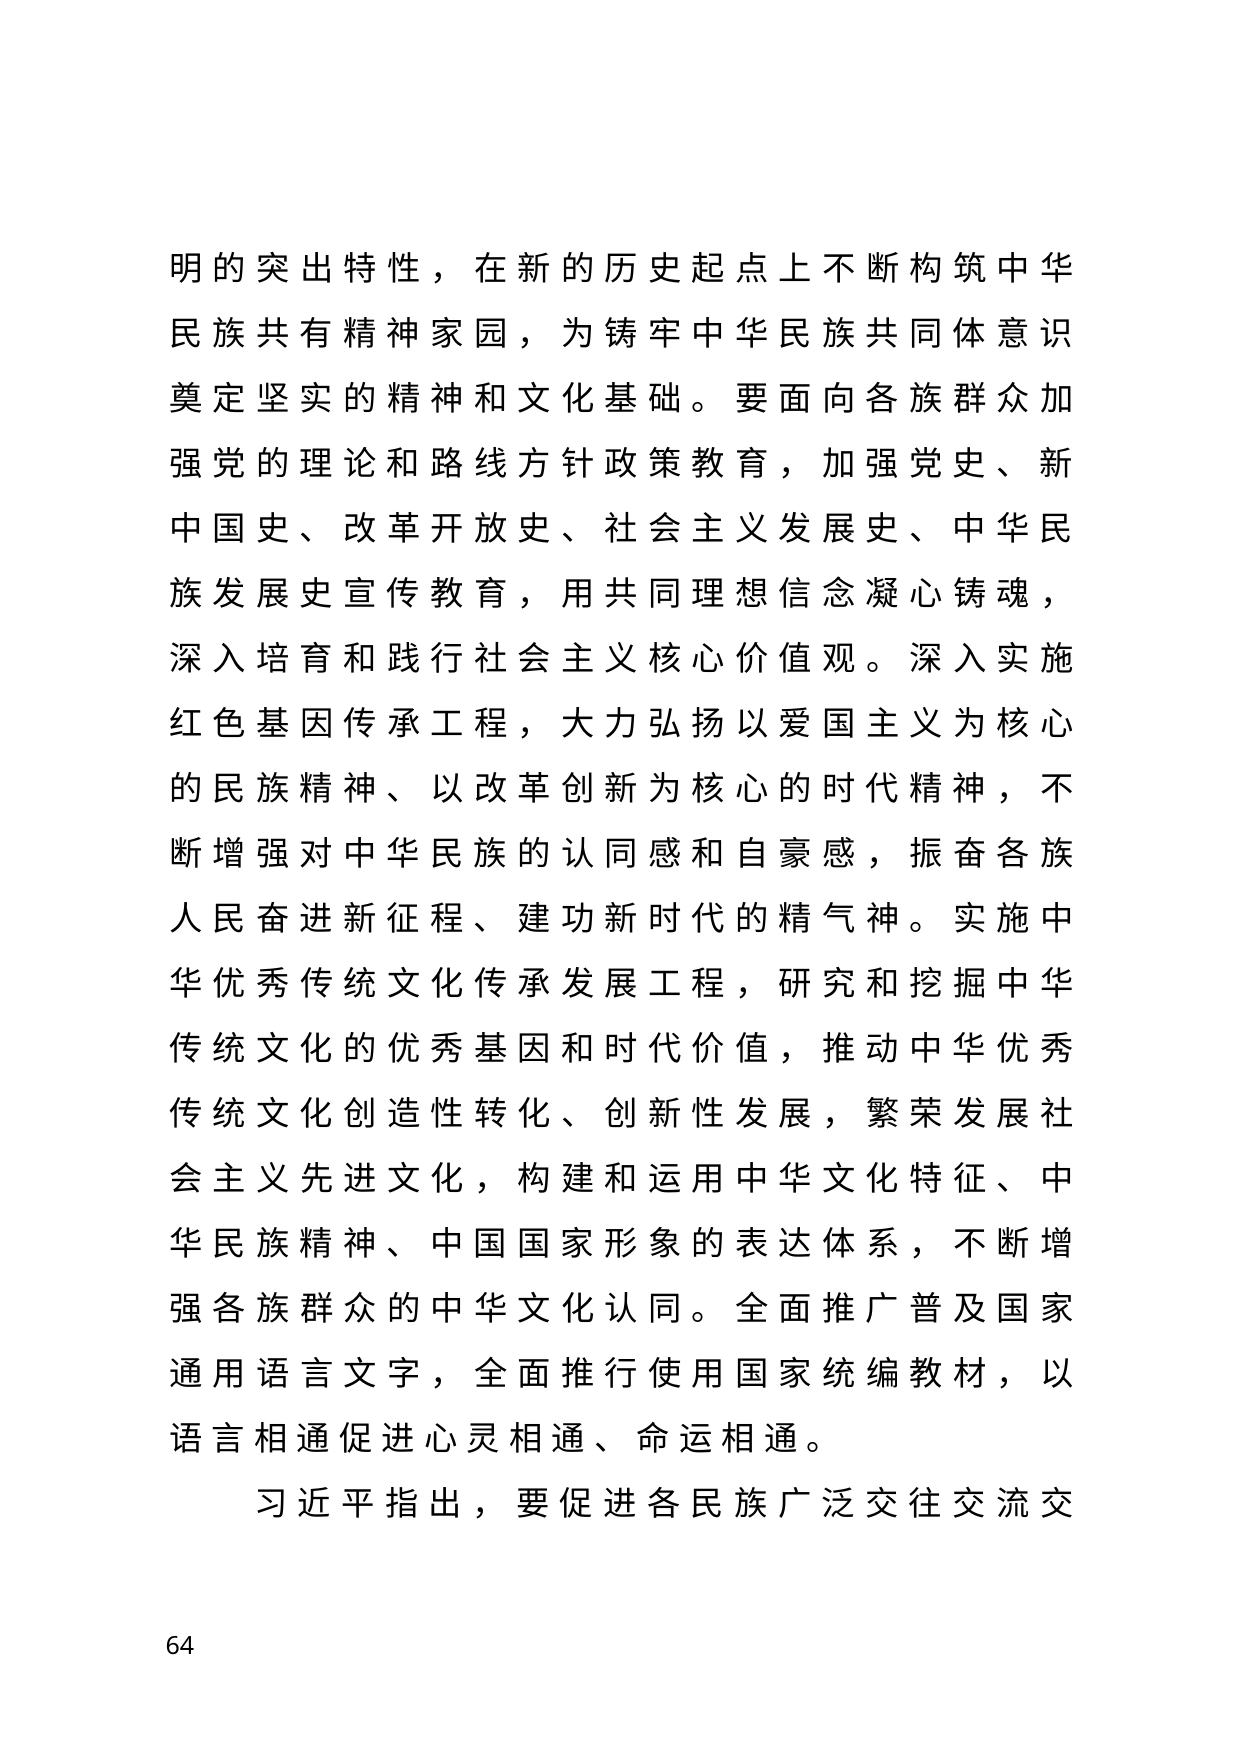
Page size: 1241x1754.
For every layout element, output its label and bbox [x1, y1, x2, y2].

text [169, 1468, 1083, 1533]
text [169, 233, 1083, 1468]
